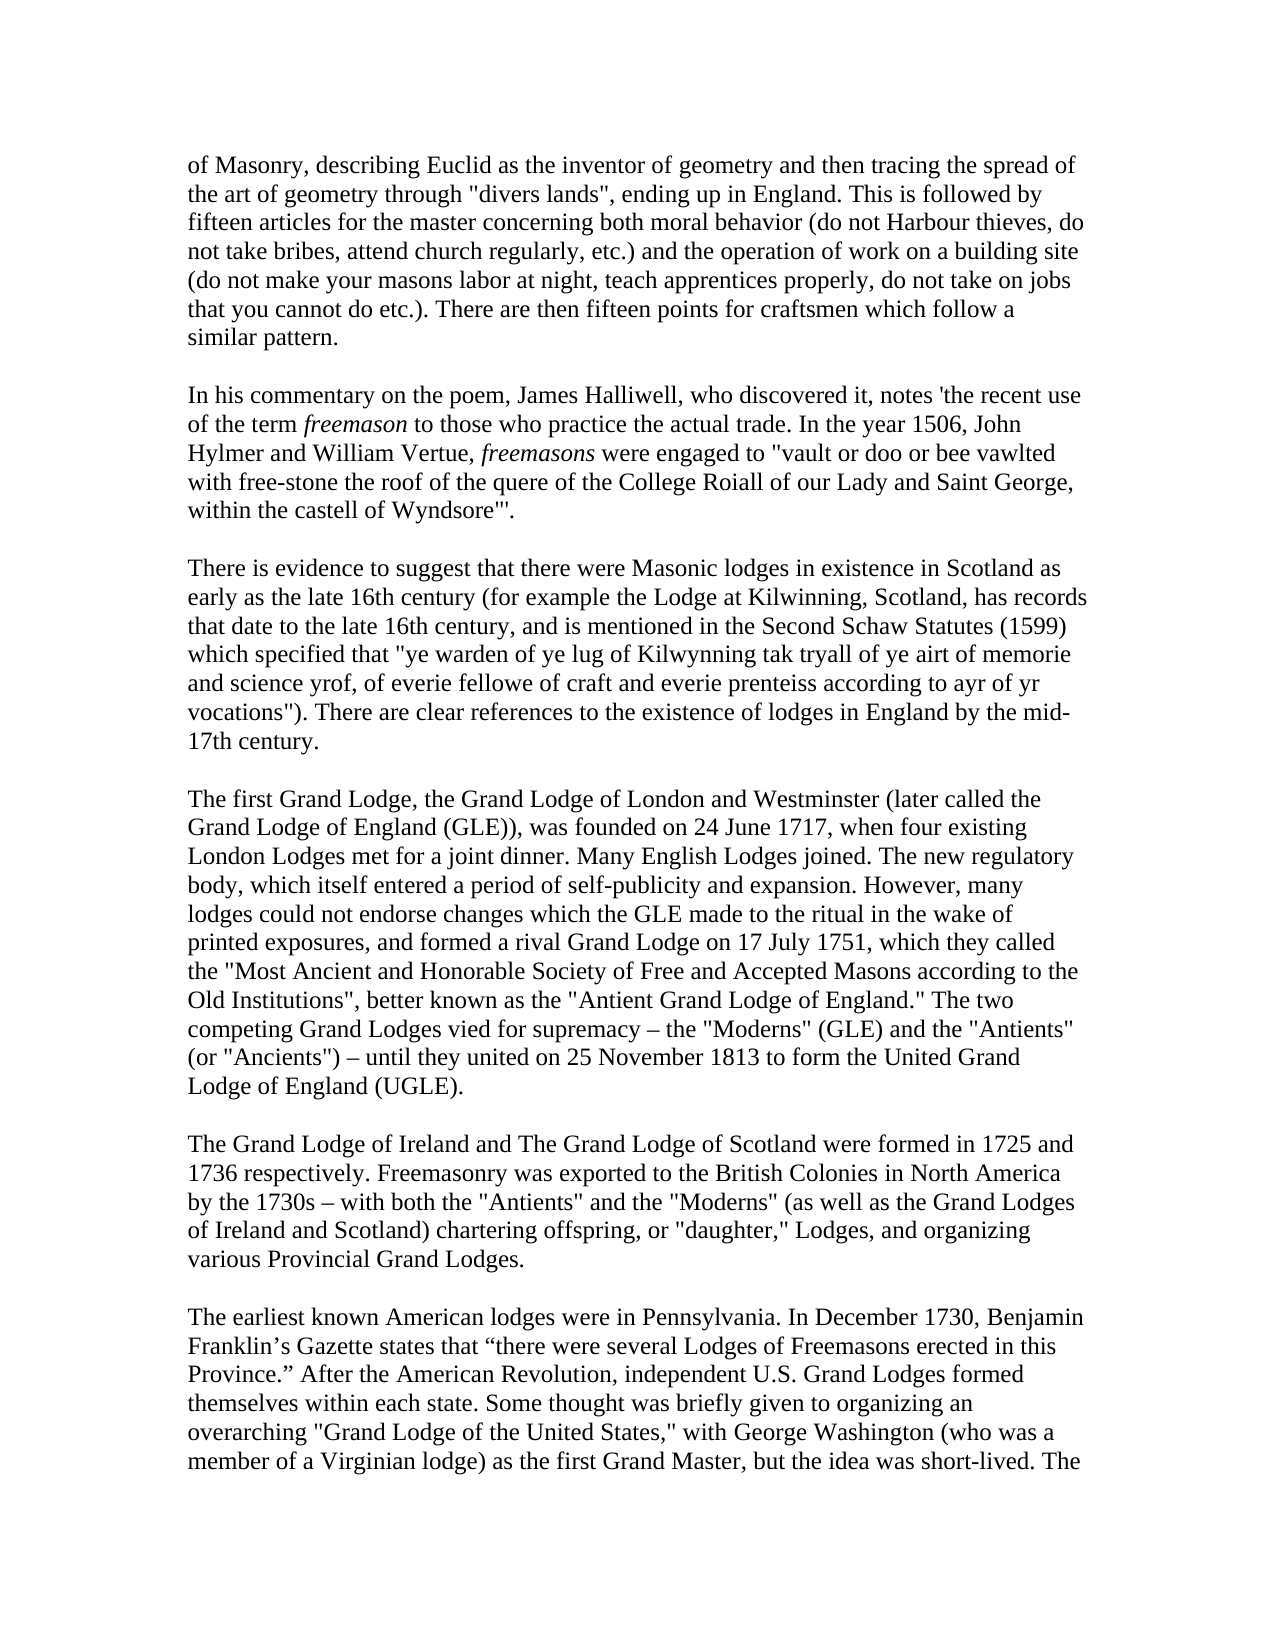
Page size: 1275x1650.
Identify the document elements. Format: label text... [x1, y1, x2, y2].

text There is evidence to suggest that there were Masonic lodges in existence in Scotland as early as the late 16th century (for example the Lodge at Kilwinning, Scotland, has records that date to the late 16th century, and is mentioned in the Second Schaw Statutes (1599) which specified that "ye warden of ye lug of Kilwynning tak tryall of ye airt of memorie and science yrof, of everie fellowe of craft and everie prenteiss according to ayr of yr vocations"). There are clear references to the existence of lodges in England by the mid-17th century. [187, 553, 1087, 754]
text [187, 150, 1087, 351]
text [187, 1302, 1087, 1474]
text The first Grand Lodge, the Grand Lodge of London and Westminster (later called the Grand Lodge of England (GLE)), was founded on 24 June 1717, when four existing London Lodges met for a joint dinner. Many English Lodges joined. The new regulatory body, which itself entered a period of self-publicity and expansion. However, many lodges could not endorse changes which the GLE made to the ritual in the wake of printed exposures, and formed a rival Grand Lodge on 17 July 1751, which they called the "Most Ancient and Honorable Society of Free and Accepted Masons according to the Old Institutions", better known as the "Antient Grand Lodge of England." The two competing Grand Lodges vied for supremacy – the "Moderns" (GLE) and the "Antients" (or "Ancients") – until they united on 25 November 1813 to form the United Grand Lodge of England (UGLE). [187, 784, 1087, 1100]
text In his commentary on the poem, James Halliwell, who discovered it, notes 'the recent use of the term freemason to those who practice the actual trade. In the year 1506, John Hylmer and William Vertue, freemasons were engaged to "vault or doo or bee vawlted with free-stone the roof of the quere of the College Roiall of our Lady and Saint George, within the castell of Wyndsore"'. [187, 380, 1087, 524]
text The Grand Lodge of Ireland and The Grand Lodge of Scotland were formed in 1725 and 1736 respectively. Freemasonry was exported to the British Colonies in North America by the 1730s – with both the "Antients" and the "Moderns" (as well as the Grand Lodges of Ireland and Scotland) chartering offspring, or "daughter," Lodges, and organizing various Provincial Grand Lodges. [187, 1129, 1087, 1273]
